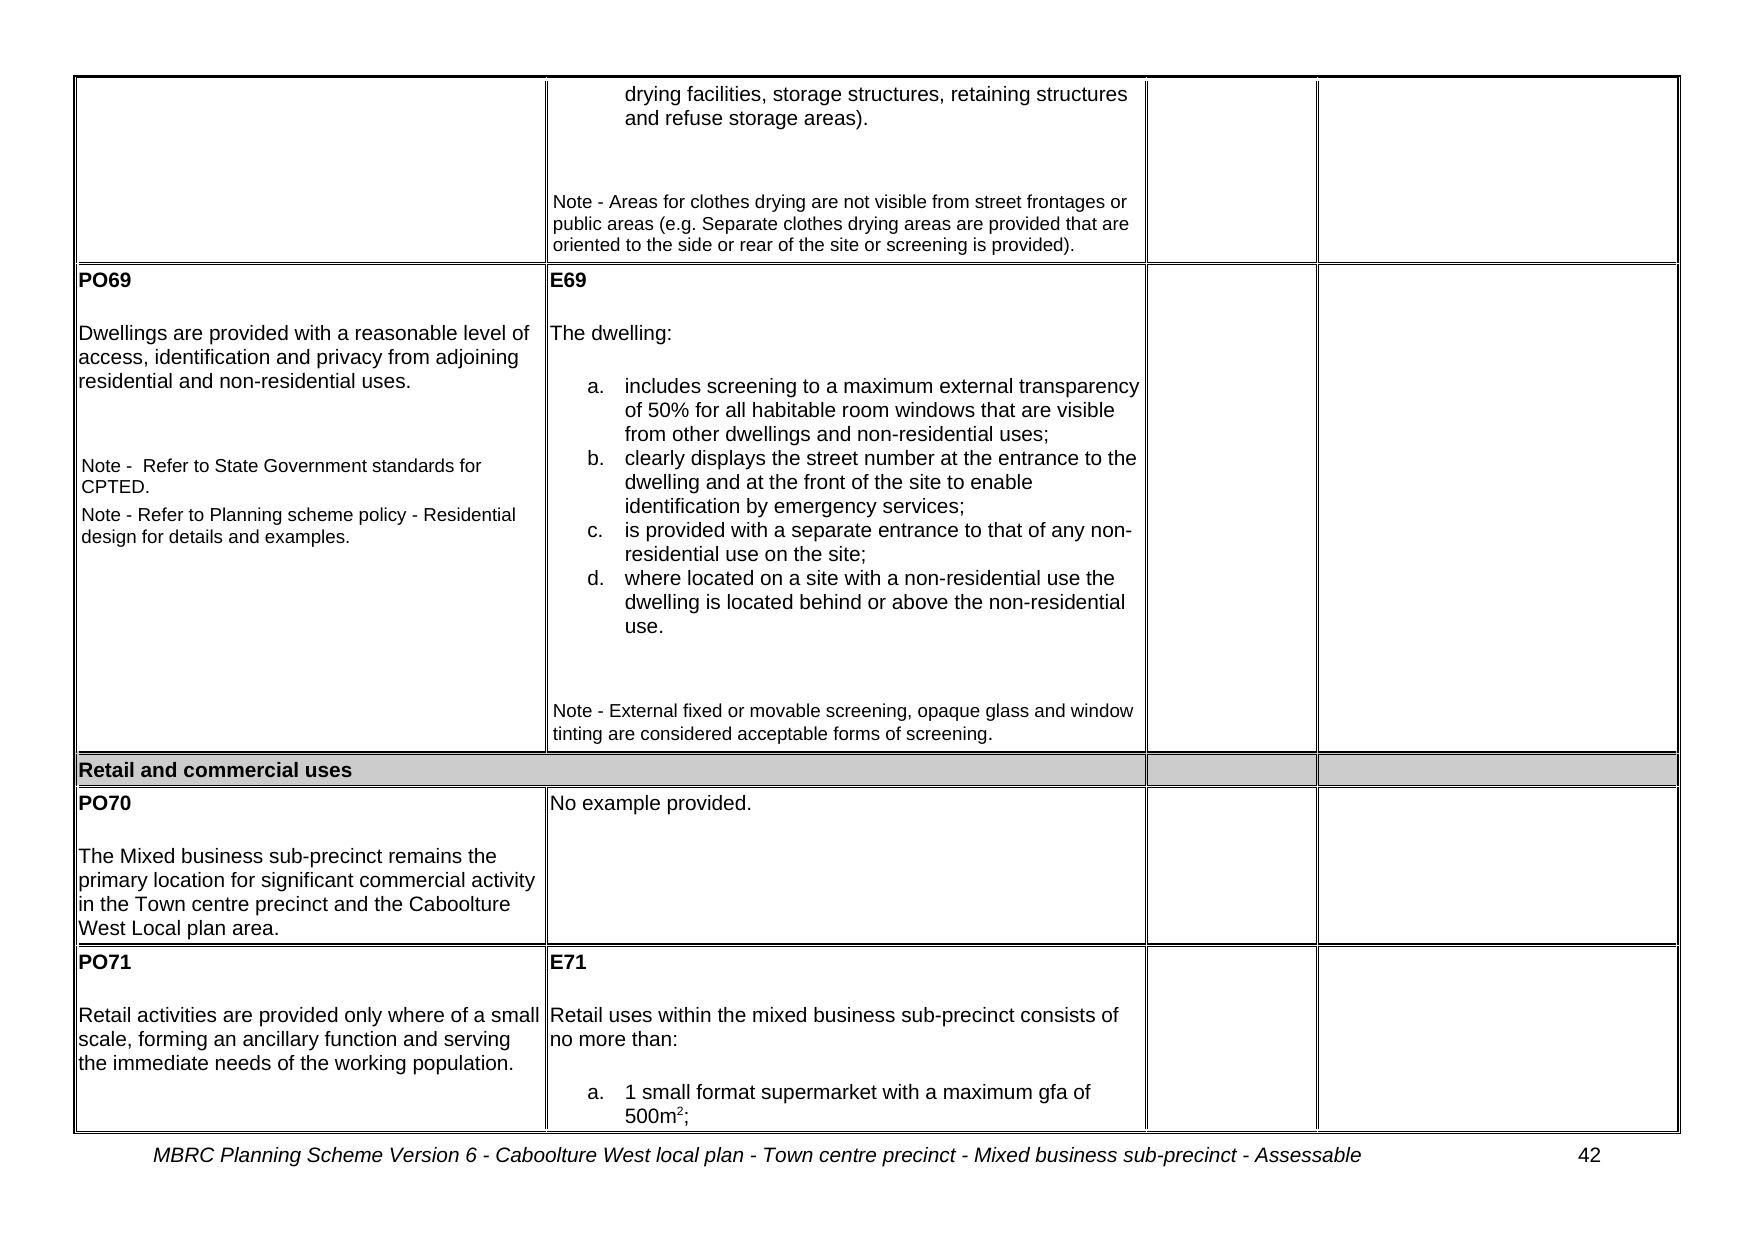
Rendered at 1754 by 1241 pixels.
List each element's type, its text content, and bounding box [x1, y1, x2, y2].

table_cell [1319, 751, 1678, 785]
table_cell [77, 78, 546, 262]
table_cell [1318, 78, 1677, 262]
table_cell Retail and commercial uses [77, 751, 1145, 785]
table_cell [77, 943, 546, 1131]
table_cell No example provided. [548, 788, 1145, 943]
table_cell [1148, 265, 1316, 751]
table_cell [1318, 943, 1678, 1131]
table_cell PO69 Dwellings are provided with a reasonable level of access, identification and privacy from adjoining residential and non-residential uses. [75, 262, 546, 751]
table_cell PO70 The Mixed business sub-precinct remains the primary location for significant commercial activity in the Town centre precinct and the Caboolture West Local plan area. [75, 785, 546, 943]
table_cell [1318, 785, 1679, 943]
table_cell [1147, 78, 1318, 262]
table_cell [1148, 755, 1316, 785]
table_cell [1318, 262, 1679, 751]
table_cell [1147, 947, 1318, 1131]
table_cell [1148, 788, 1316, 943]
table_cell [546, 78, 1147, 262]
table_cell E69 The dwelling: includes screening to a maximum external transparency of 50% for all habitable room windows that are visible from other dwellings and non-residential uses; clearly displays the street number at the entrance to the dwelling and at the front of the site to enable identification by emergency services; is provided with a separate entrance to that of any non-residential use on the site; where located on a site with a non-residential use the dwelling is located behind or above the non-residential use. [548, 265, 1145, 751]
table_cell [546, 947, 1147, 1131]
